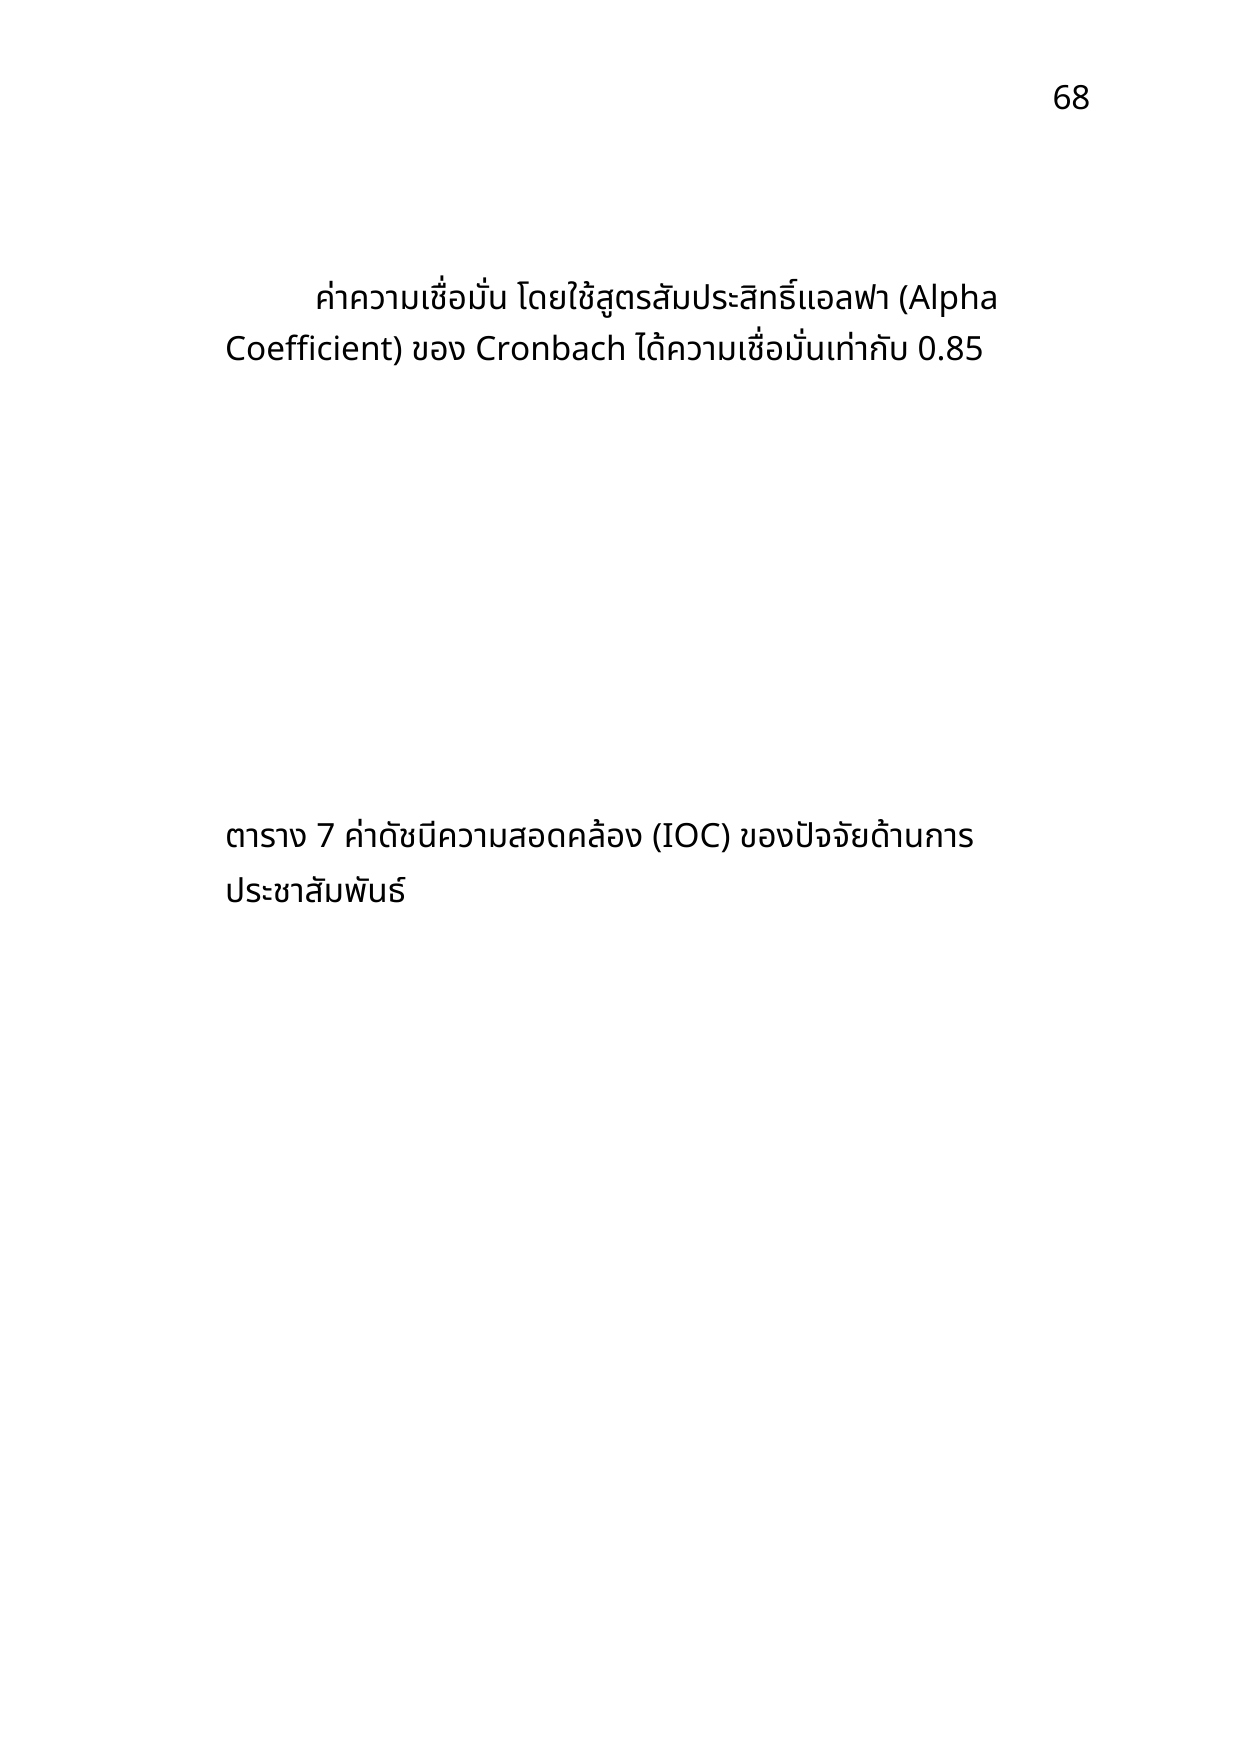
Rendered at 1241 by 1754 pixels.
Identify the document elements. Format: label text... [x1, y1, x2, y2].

text ค่าความเชื่อมั่น โดยใช้สูตรสัมประสิทธิ์แอลฟา (Alpha Coefficient) ของ Cronbach ได้ความเชื่อมั่นเท่ากับ 0.85 [225, 274, 1090, 375]
text ตาราง 7 ค่าดัชนีความสอดคล้อง (IOC) ของปัจจัยด้านการประชาสัมพันธ์ [225, 812, 1090, 917]
